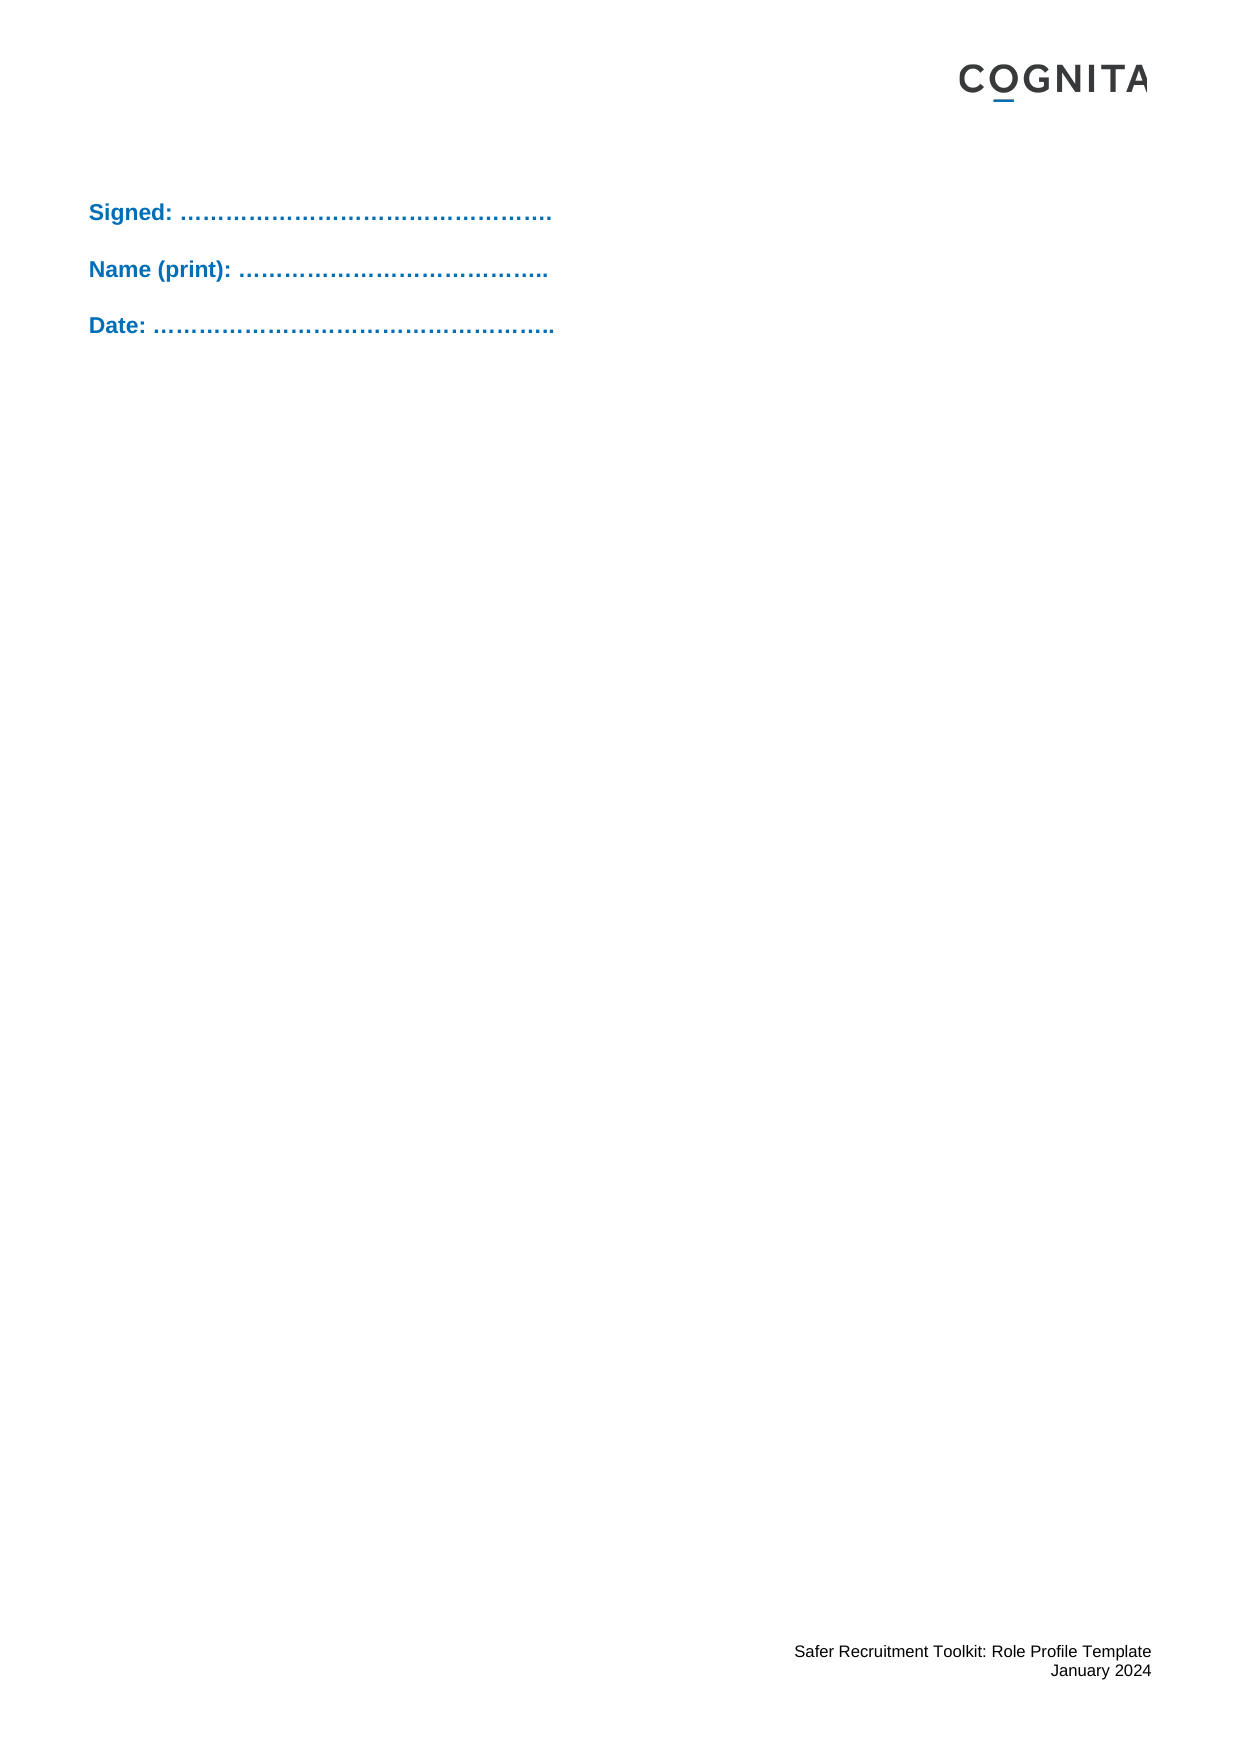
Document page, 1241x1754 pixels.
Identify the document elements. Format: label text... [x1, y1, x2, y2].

text Date: …………………………………………….. [89, 312, 1152, 339]
picture [959, 64, 1147, 102]
text Name (print): ………………………………….. [89, 256, 1152, 282]
text Signed: …………………………………………. [89, 199, 1152, 225]
